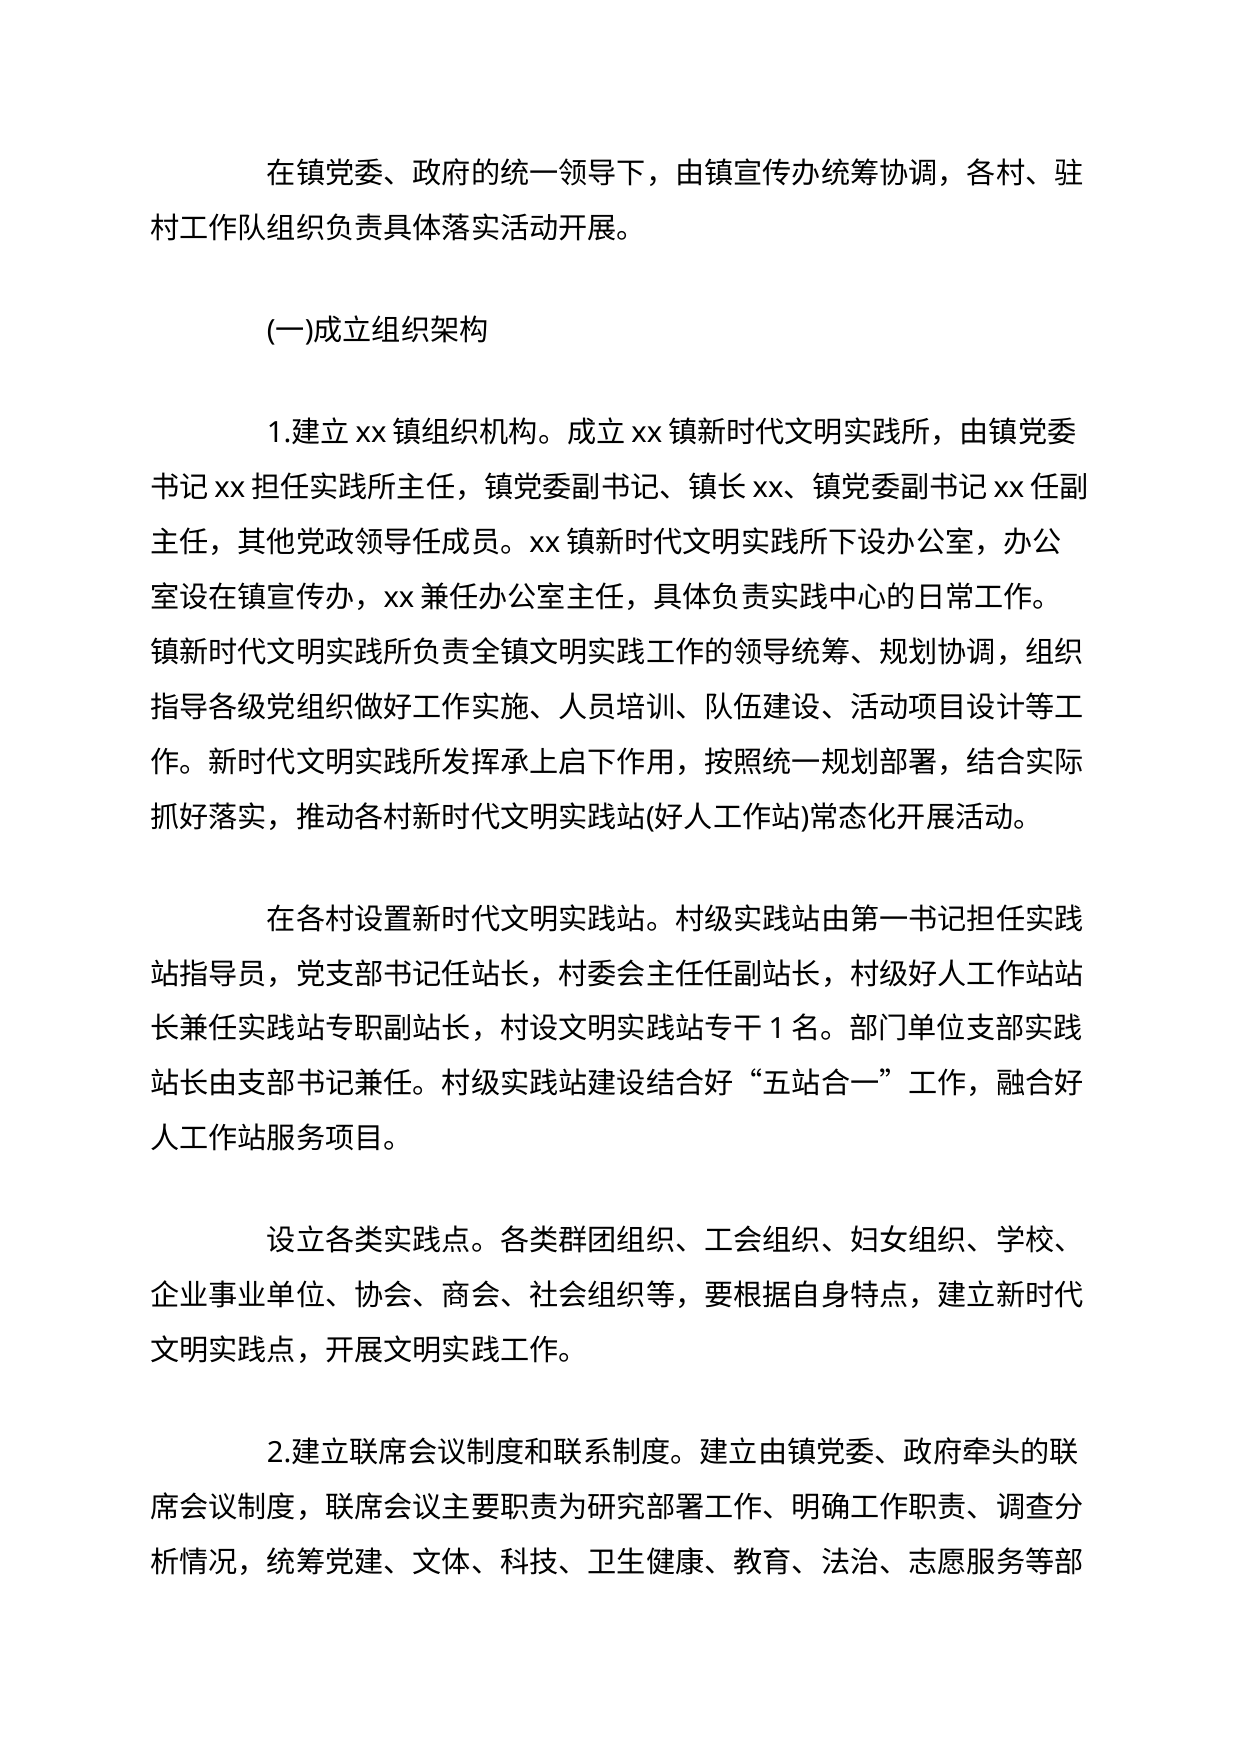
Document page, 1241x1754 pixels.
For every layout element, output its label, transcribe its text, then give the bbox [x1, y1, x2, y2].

text 在镇党委、政府的统一领导下，由镇宣传办统筹协调，各村、驻村工作队组织负责具体落实活动开展。 [150, 150, 1090, 247]
text 在各村设置新时代文明实践站。村级实践站由第一书记担任实践站指导员，党支部书记任站长，村委会主任任副站长，村级好人工作站站长兼任实践站专职副站长，村设文明实践站专干1名。部门单位支部实践站长由支部书记兼任。村级实践站建设结合好“五站合一”工作，融合好人工作站服务项目。 [150, 895, 1090, 1157]
text (一)成立组织架构 [150, 307, 1090, 349]
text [150, 1428, 1090, 1581]
text 1.建立xx镇组织机构。成立xx镇新时代文明实践所，由镇党委书记xx担任实践所主任，镇党委副书记、镇长xx、镇党委副书记xx任副主任，其他党政领导任成员。xx镇新时代文明实践所下设办公室，办公室设在镇宣传办，xx兼任办公室主任，具体负责实践中心的日常工作。镇新时代文明实践所负责全镇文明实践工作的领导统筹、规划协调，组织指导各级党组织做好工作实施、人员培训、队伍建设、活动项目设计等工作。新时代文明实践所发挥承上启下作用，按照统一规划部署，结合实际抓好落实，推动各村新时代文明实践站(好人工作站)常态化开展活动。 [150, 409, 1090, 836]
text 设立各类实践点。各类群团组织、工会组织、妇女组织、学校、企业事业单位、协会、商会、社会组织等，要根据自身特点，建立新时代文明实践点，开展文明实践工作。 [150, 1217, 1090, 1369]
